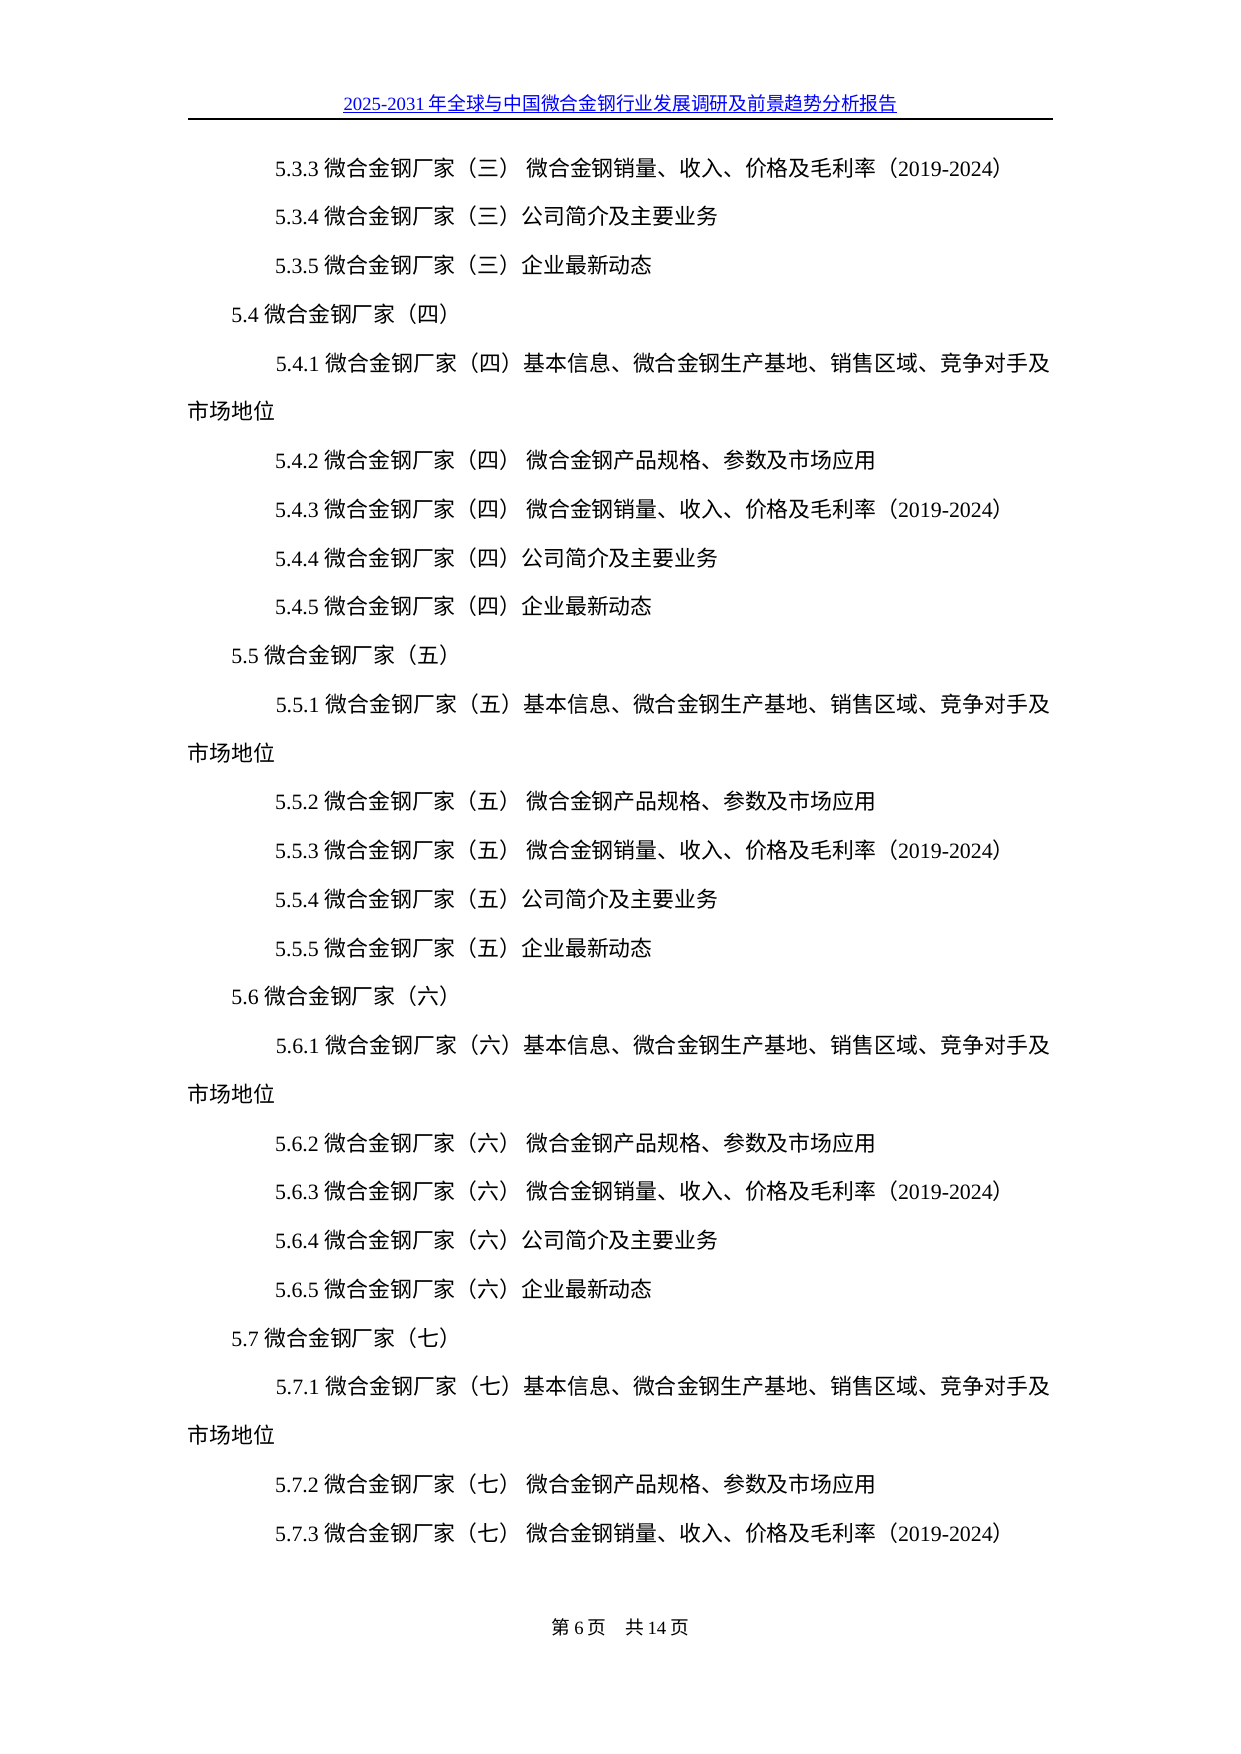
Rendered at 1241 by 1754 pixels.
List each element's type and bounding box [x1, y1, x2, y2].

text [187, 150, 1053, 1548]
